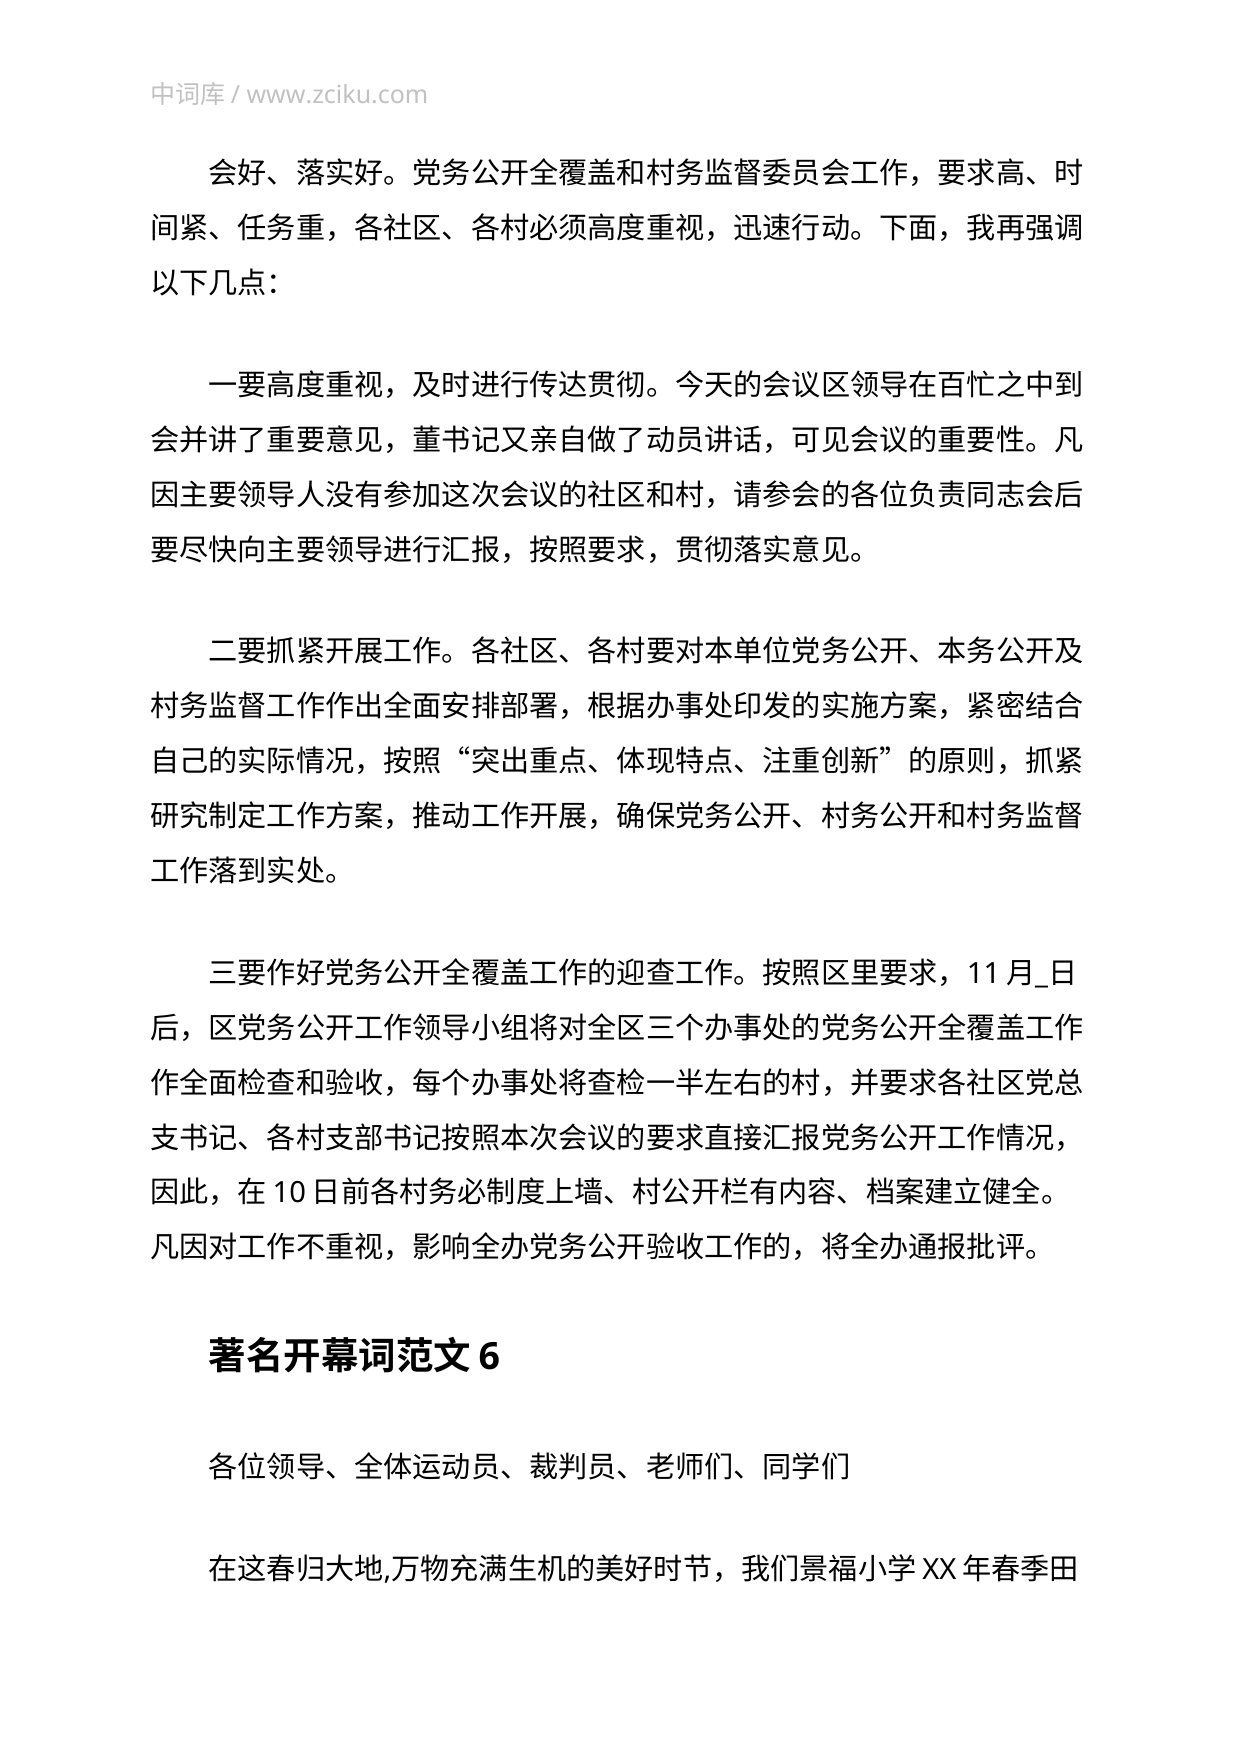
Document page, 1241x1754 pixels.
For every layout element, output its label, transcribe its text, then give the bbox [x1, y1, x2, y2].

text 著名开幕词范文6 [150, 1326, 1090, 1380]
text 三要作好党务公开全覆盖工作的迎查工作。按照区里要求，11月_日后，区党务公开工作领导小组将对全区三个办事处的党务公开全覆盖工作作全面检查和验收，每个办事处将查检一半左右的村，并要求各社区党总支书记、各村支部书记按照本次会议的要求直接汇报党务公开工作情况，因此，在10日前各村务必制度上墙、村公开栏有内容、档案建立健全。凡因对工作不重视，影响全办党务公开验收工作的，将全办通报批评。 [150, 949, 1090, 1266]
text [150, 1545, 1090, 1588]
text 二要抓紧开展工作。各社区、各村要对本单位党务公开、本务公开及村务监督工作作出全面安排部署，根据办事处印发的实施方案，紧密结合自己的实际情况，按照“突出重点、体现特点、注重创新”的原则，抓紧研究制定工作方案，推动工作开展，确保党务公开、村务公开和村务监督工作落到实处。 [150, 628, 1090, 890]
text 会好、落实好。党务公开全覆盖和村务监督委员会工作，要求高、时间紧、任务重，各社区、各村必须高度重视，迅速行动。下面，我再强调以下几点： [150, 150, 1090, 302]
text 一要高度重视，及时进行传达贯彻。今天的会议区领导在百忙之中到会并讲了重要意见，董书记又亲自做了动员讲话，可见会议的重要性。凡因主要领导人没有参加这次会议的社区和村，请参会的各位负责同志会后要尽快向主要领导进行汇报，按照要求，贯彻落实意见。 [150, 362, 1090, 568]
text 各位领导、全体运动员、裁判员、老师们、同学们 [150, 1443, 1090, 1486]
